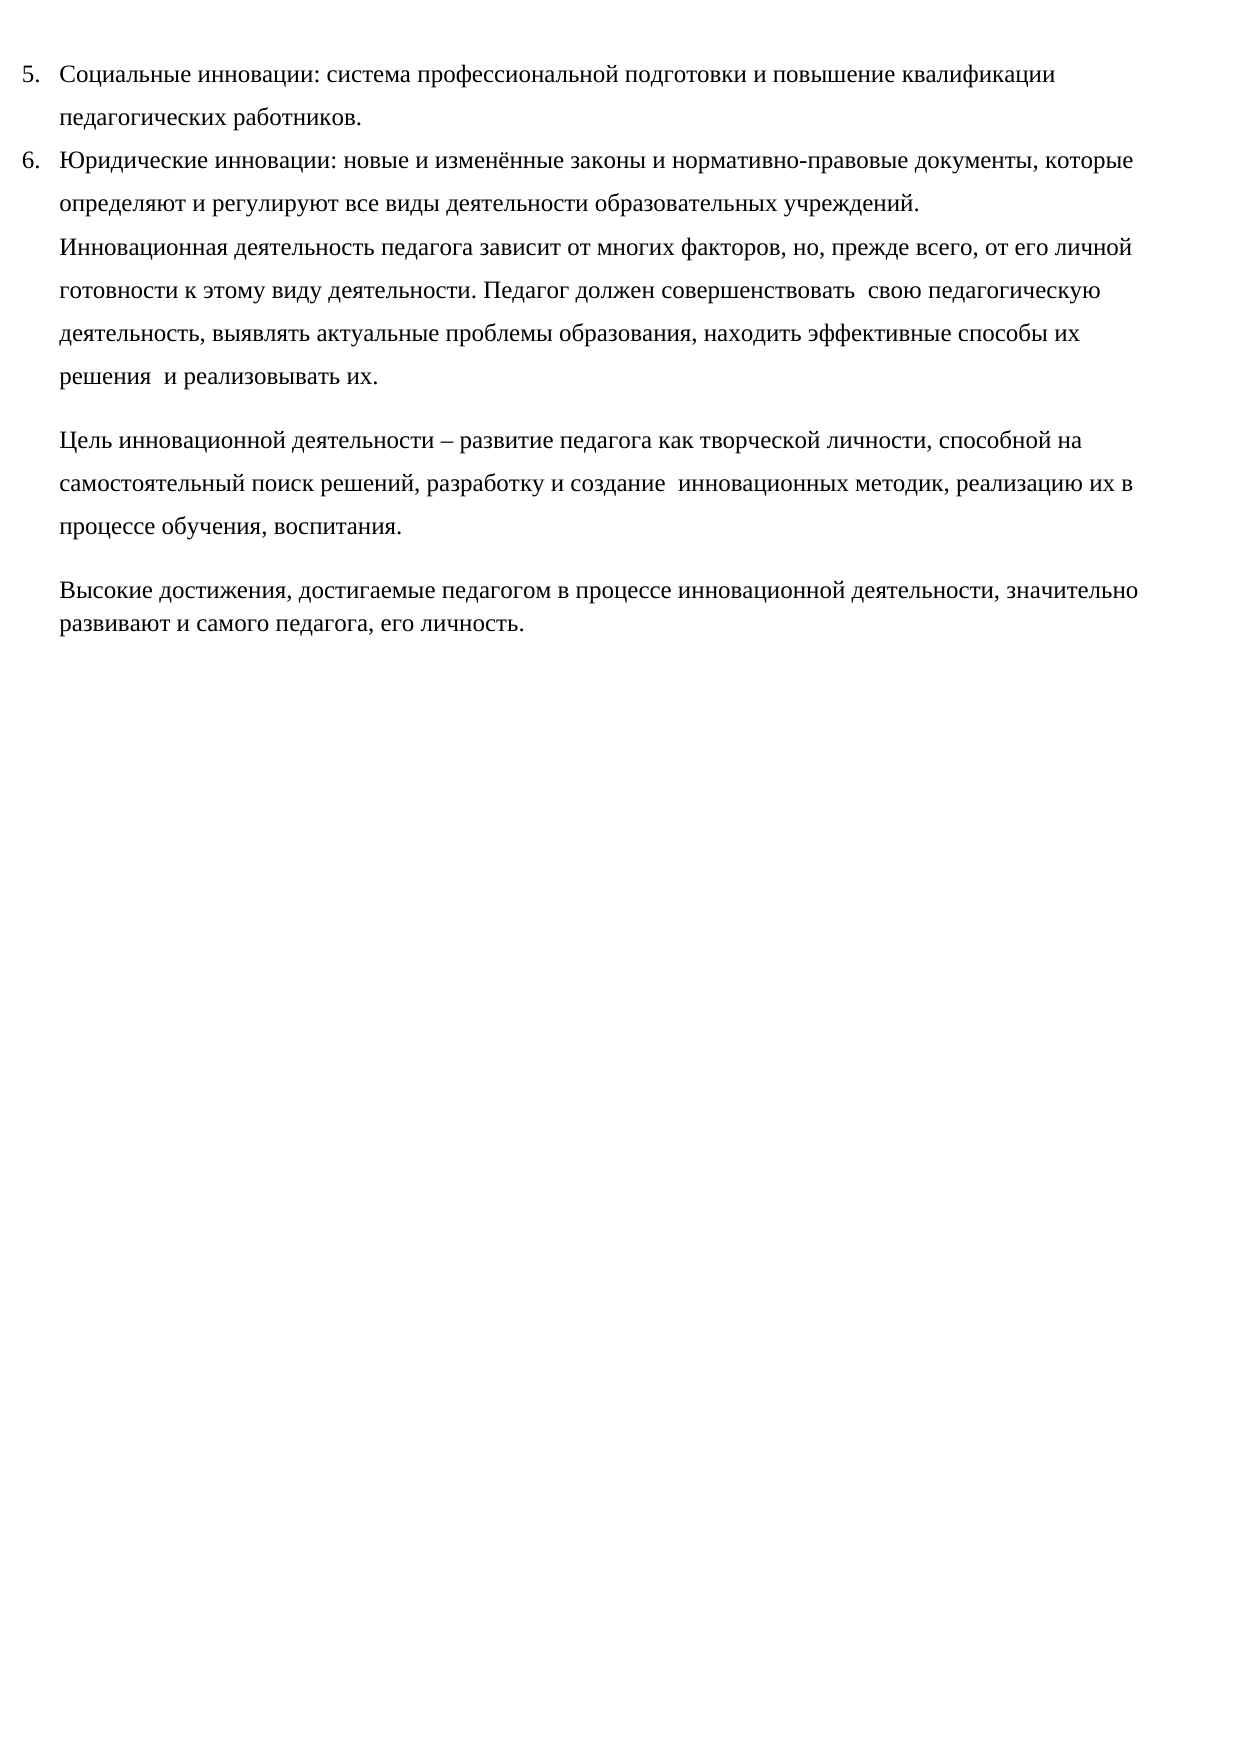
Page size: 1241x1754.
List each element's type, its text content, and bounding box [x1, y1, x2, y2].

text Цель инновационной деятельности – развитие педагога как творческой личности, способной на самостоятельный поиск решений, разработку и создание инновационных методик, реализацию их в процессе обучения, воспитания. [59, 425, 1152, 540]
text Инновационная деятельность педагога зависит от многих факторов, но, прежде всего, от его личной готовности к этому виду деятельности. Педагог должен совершенствовать свою педагогическую деятельность, выявлять актуальные проблемы образования, находить эффективные способы их решения и реализовывать их. [59, 232, 1152, 390]
text Высокие достижения, достигаемые педагогом в процессе инновационной деятельности, значительно развивают и самого педагога, его личность. [59, 575, 1152, 637]
list Юридические инновации: новые и изменённые законы и нормативно-правовые документы, которые определяют и регулируют все виды деятельности образовательных учреждений. [22, 145, 1152, 217]
list Социальные инновации: система профессиональной подготовки и повышение квалификации педагогических работников. [22, 59, 1152, 131]
